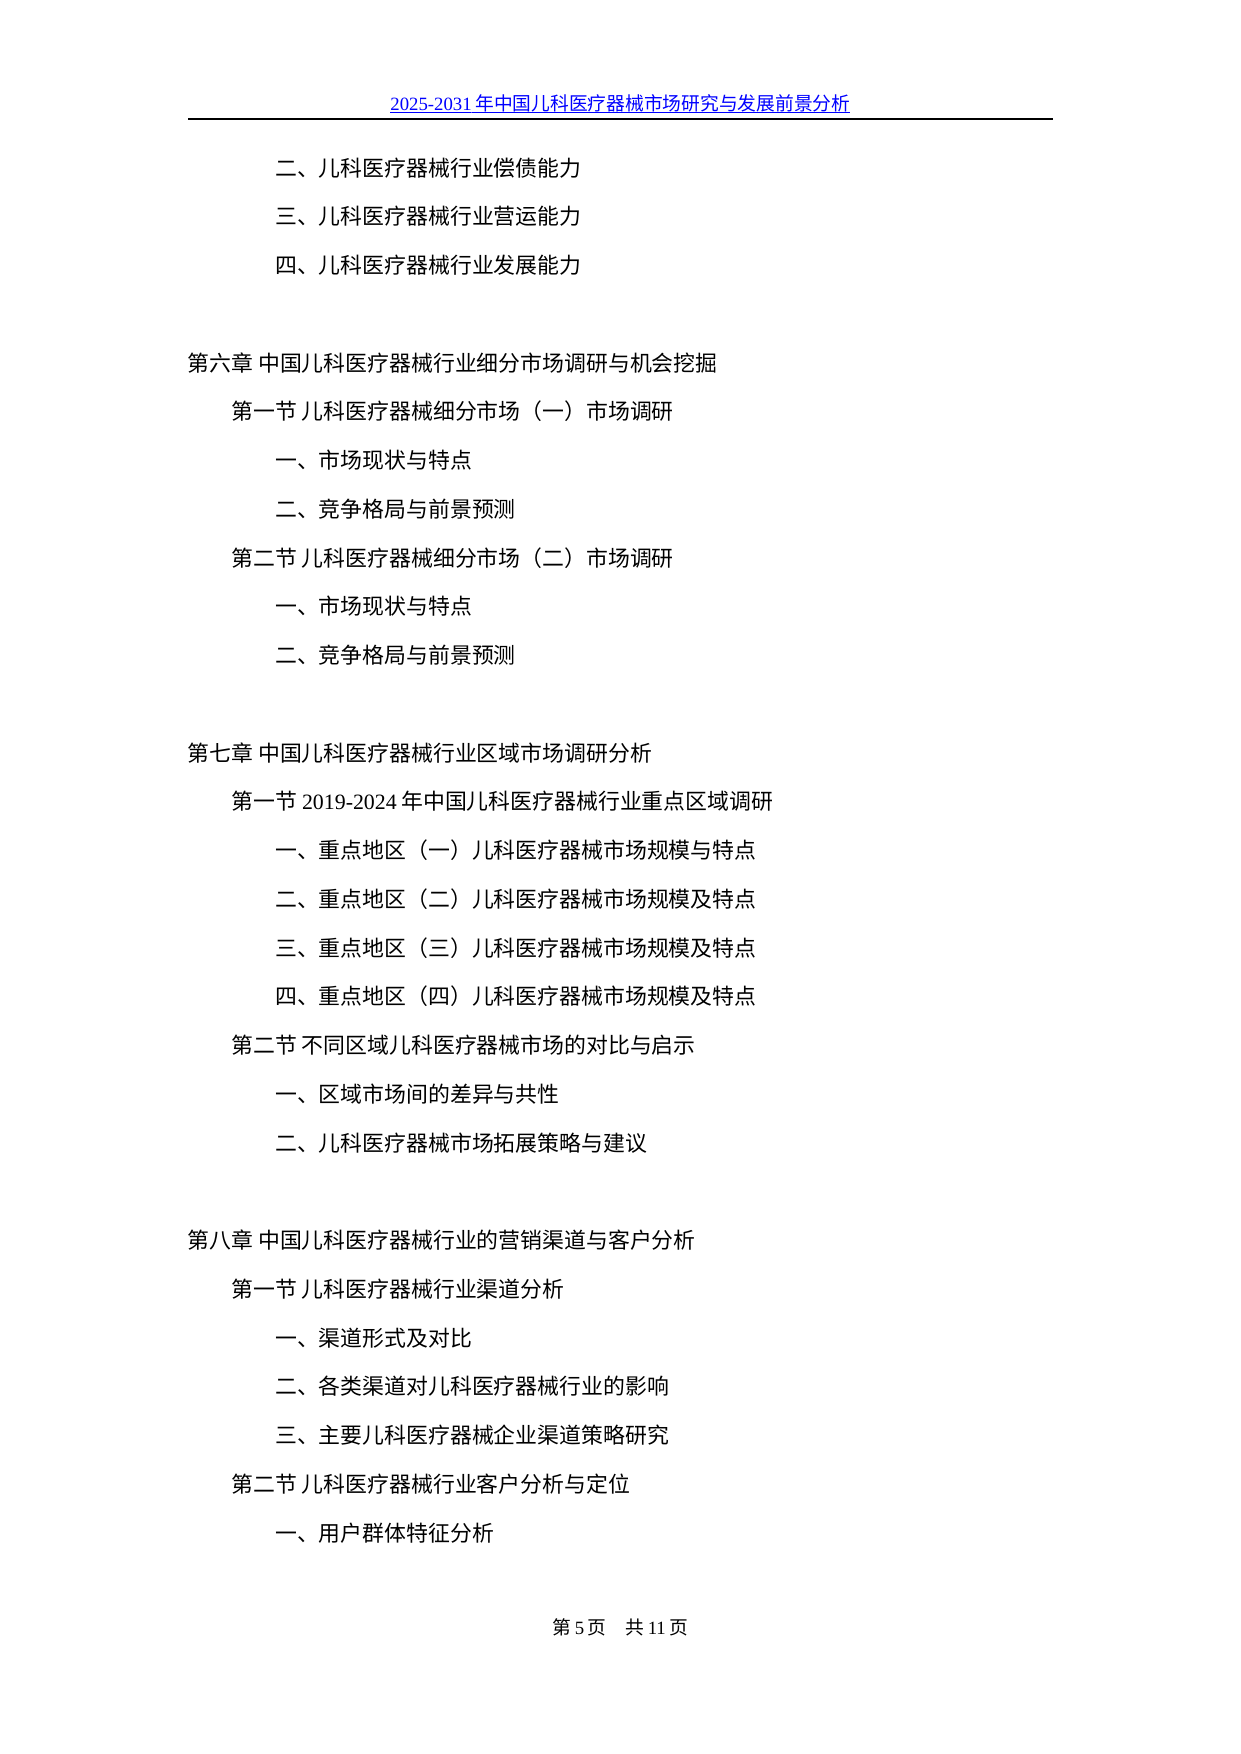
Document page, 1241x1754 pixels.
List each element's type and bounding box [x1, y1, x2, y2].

text [187, 150, 1053, 1548]
